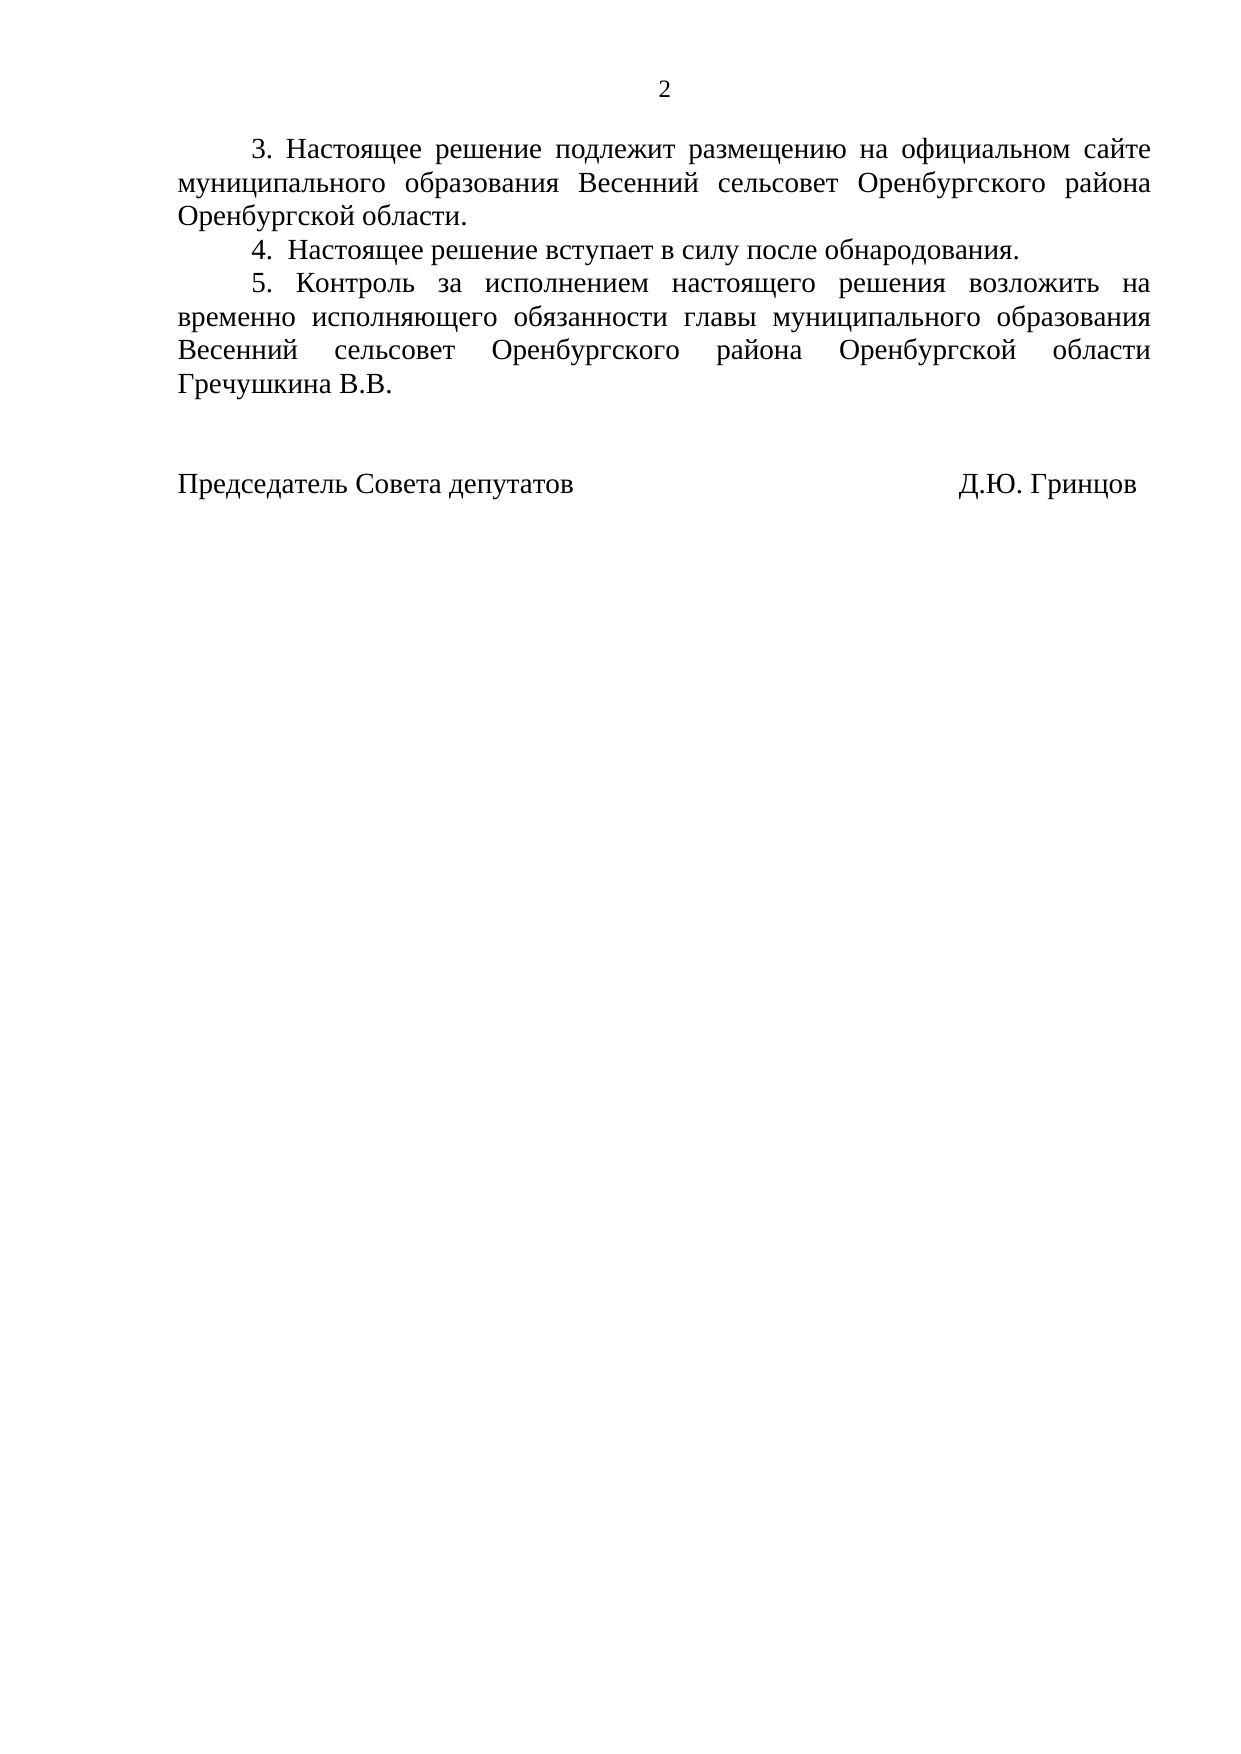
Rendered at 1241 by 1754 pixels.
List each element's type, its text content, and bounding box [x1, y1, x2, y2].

text 5. Контроль за исполнением настоящего решения возложить на временно исполняющего обязанности главы муниципального образования Весенний сельсовет Оренбургского района Оренбургской области Гречушкина В.В. [177, 265, 1152, 399]
title 4. Настоящее решение вступает в силу после обнародования. [177, 232, 1152, 265]
text Председатель Совета депутатов Д.Ю. Гринцов [177, 467, 1152, 500]
text 3. Настоящее решение подлежит размещению на официальном сайте муниципального образования Весенний сельсовет Оренбургского района Оренбургской области. [177, 131, 1152, 232]
